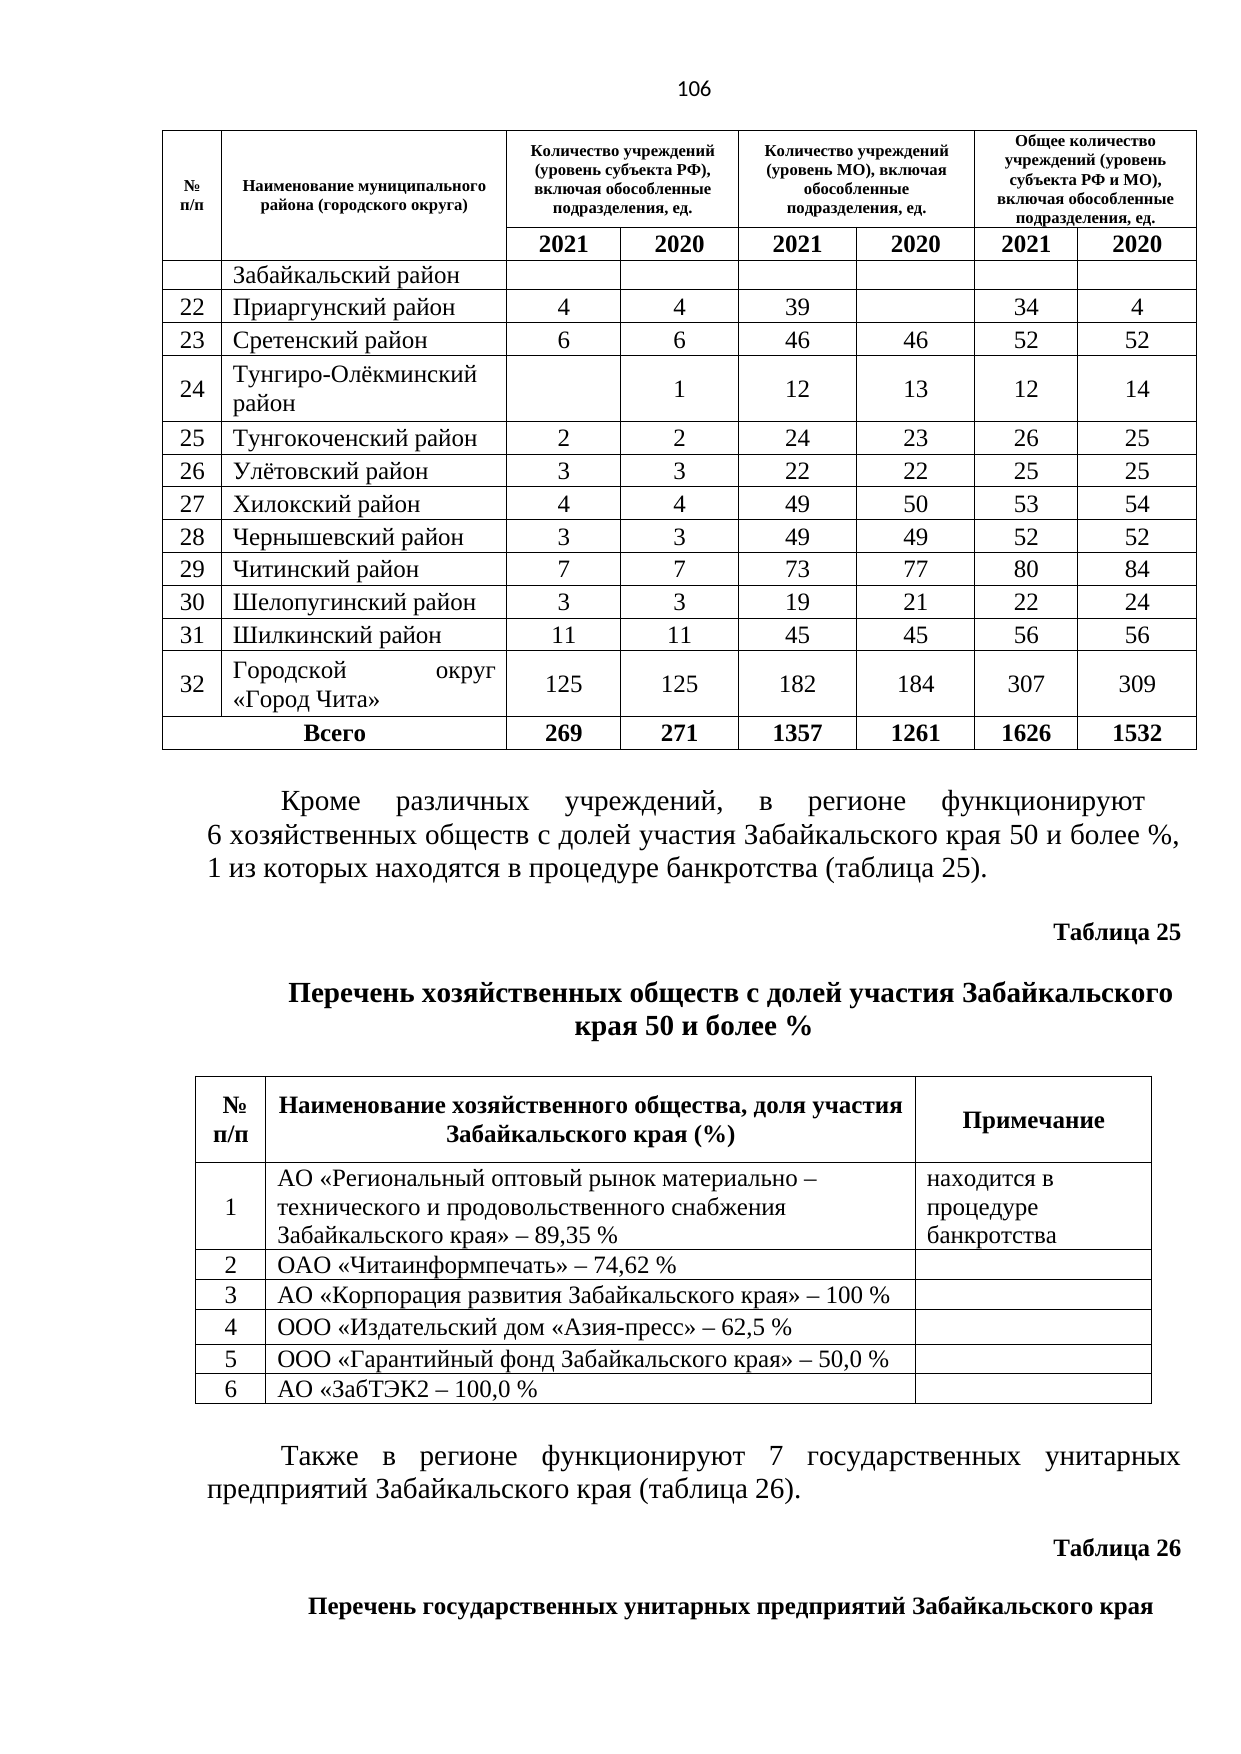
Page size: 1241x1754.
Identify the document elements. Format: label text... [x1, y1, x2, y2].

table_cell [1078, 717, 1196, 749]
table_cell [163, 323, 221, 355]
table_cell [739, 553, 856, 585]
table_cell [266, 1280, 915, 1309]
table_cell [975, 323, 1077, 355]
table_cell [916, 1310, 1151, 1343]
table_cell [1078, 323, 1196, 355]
text Перечень хозяйственных обществ с долей участия Забайкальского края 50 и более % [207, 975, 1181, 1042]
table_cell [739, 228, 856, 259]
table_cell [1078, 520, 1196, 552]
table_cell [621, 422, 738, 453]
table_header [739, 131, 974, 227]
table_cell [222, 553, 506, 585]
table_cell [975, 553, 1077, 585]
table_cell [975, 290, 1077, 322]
text Перечень государственных унитарных предприятий Забайкальского края [207, 1591, 1181, 1620]
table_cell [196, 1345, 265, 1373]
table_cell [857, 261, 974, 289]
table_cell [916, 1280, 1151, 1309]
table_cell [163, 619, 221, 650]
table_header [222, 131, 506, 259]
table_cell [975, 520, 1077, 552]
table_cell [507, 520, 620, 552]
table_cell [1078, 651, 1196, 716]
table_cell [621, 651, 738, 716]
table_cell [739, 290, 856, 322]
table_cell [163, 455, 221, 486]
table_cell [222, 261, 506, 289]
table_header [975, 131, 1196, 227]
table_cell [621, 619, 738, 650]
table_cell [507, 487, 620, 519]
text Также в регионе функционируют 7 государственных унитарных предприятий Забайкальского края (таблица 26). [207, 1438, 1181, 1505]
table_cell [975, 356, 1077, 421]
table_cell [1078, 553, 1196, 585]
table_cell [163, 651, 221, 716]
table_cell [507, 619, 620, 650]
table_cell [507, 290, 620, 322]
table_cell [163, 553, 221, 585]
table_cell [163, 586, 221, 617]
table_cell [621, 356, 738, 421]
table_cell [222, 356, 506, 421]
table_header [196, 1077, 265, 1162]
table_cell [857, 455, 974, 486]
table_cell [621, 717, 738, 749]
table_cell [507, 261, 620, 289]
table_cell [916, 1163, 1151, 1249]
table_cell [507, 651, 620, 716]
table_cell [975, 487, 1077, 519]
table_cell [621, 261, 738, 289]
text Кроме различных учреждений, в регионе функционируют 6 хозяйственных обществ с долей участия Забайкальского края 50 и более %, 1 из которых находятся в процедуре банкротства (таблица 25). [207, 783, 1181, 884]
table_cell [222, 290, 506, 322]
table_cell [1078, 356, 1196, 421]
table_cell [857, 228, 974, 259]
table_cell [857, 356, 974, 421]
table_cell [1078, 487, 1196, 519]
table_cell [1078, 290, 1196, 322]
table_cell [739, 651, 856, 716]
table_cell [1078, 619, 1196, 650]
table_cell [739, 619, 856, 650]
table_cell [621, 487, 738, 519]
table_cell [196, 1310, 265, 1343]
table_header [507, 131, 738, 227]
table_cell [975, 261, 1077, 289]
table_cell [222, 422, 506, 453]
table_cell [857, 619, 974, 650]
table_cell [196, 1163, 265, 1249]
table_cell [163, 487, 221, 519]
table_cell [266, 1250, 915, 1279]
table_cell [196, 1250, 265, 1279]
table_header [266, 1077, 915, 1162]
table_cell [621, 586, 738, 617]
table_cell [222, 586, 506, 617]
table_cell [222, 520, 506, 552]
text Таблица 25 [207, 917, 1181, 946]
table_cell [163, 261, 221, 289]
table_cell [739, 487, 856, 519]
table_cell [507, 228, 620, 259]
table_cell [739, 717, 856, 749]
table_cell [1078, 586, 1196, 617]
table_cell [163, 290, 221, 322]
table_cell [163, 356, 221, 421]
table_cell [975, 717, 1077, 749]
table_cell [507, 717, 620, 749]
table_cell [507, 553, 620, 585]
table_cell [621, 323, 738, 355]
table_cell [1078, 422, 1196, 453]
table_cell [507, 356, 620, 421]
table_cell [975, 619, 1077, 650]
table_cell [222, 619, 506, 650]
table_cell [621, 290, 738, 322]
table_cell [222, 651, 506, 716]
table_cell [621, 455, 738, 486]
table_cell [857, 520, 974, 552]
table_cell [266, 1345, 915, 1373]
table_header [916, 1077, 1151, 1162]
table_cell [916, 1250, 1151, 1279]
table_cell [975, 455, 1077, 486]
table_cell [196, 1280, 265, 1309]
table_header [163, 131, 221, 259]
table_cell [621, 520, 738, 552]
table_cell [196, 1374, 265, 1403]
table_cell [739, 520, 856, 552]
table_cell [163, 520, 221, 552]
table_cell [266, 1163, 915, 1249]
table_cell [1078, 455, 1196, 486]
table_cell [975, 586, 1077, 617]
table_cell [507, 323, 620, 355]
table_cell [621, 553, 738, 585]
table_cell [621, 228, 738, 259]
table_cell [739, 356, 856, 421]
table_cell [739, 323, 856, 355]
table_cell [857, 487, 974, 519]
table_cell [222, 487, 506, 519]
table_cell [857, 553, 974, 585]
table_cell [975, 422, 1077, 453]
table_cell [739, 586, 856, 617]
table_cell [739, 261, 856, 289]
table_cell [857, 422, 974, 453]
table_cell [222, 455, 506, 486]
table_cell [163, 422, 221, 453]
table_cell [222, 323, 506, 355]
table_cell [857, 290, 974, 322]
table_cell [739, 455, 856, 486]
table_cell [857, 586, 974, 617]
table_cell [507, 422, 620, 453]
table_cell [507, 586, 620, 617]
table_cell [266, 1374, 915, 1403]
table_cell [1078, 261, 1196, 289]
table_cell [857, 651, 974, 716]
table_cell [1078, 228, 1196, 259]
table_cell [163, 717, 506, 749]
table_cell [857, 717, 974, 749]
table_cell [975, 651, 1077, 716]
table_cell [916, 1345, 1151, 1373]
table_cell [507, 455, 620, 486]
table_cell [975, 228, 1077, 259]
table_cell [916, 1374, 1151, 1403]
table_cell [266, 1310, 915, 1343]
text Таблица 26 [207, 1533, 1181, 1562]
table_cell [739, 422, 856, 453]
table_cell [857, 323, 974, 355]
